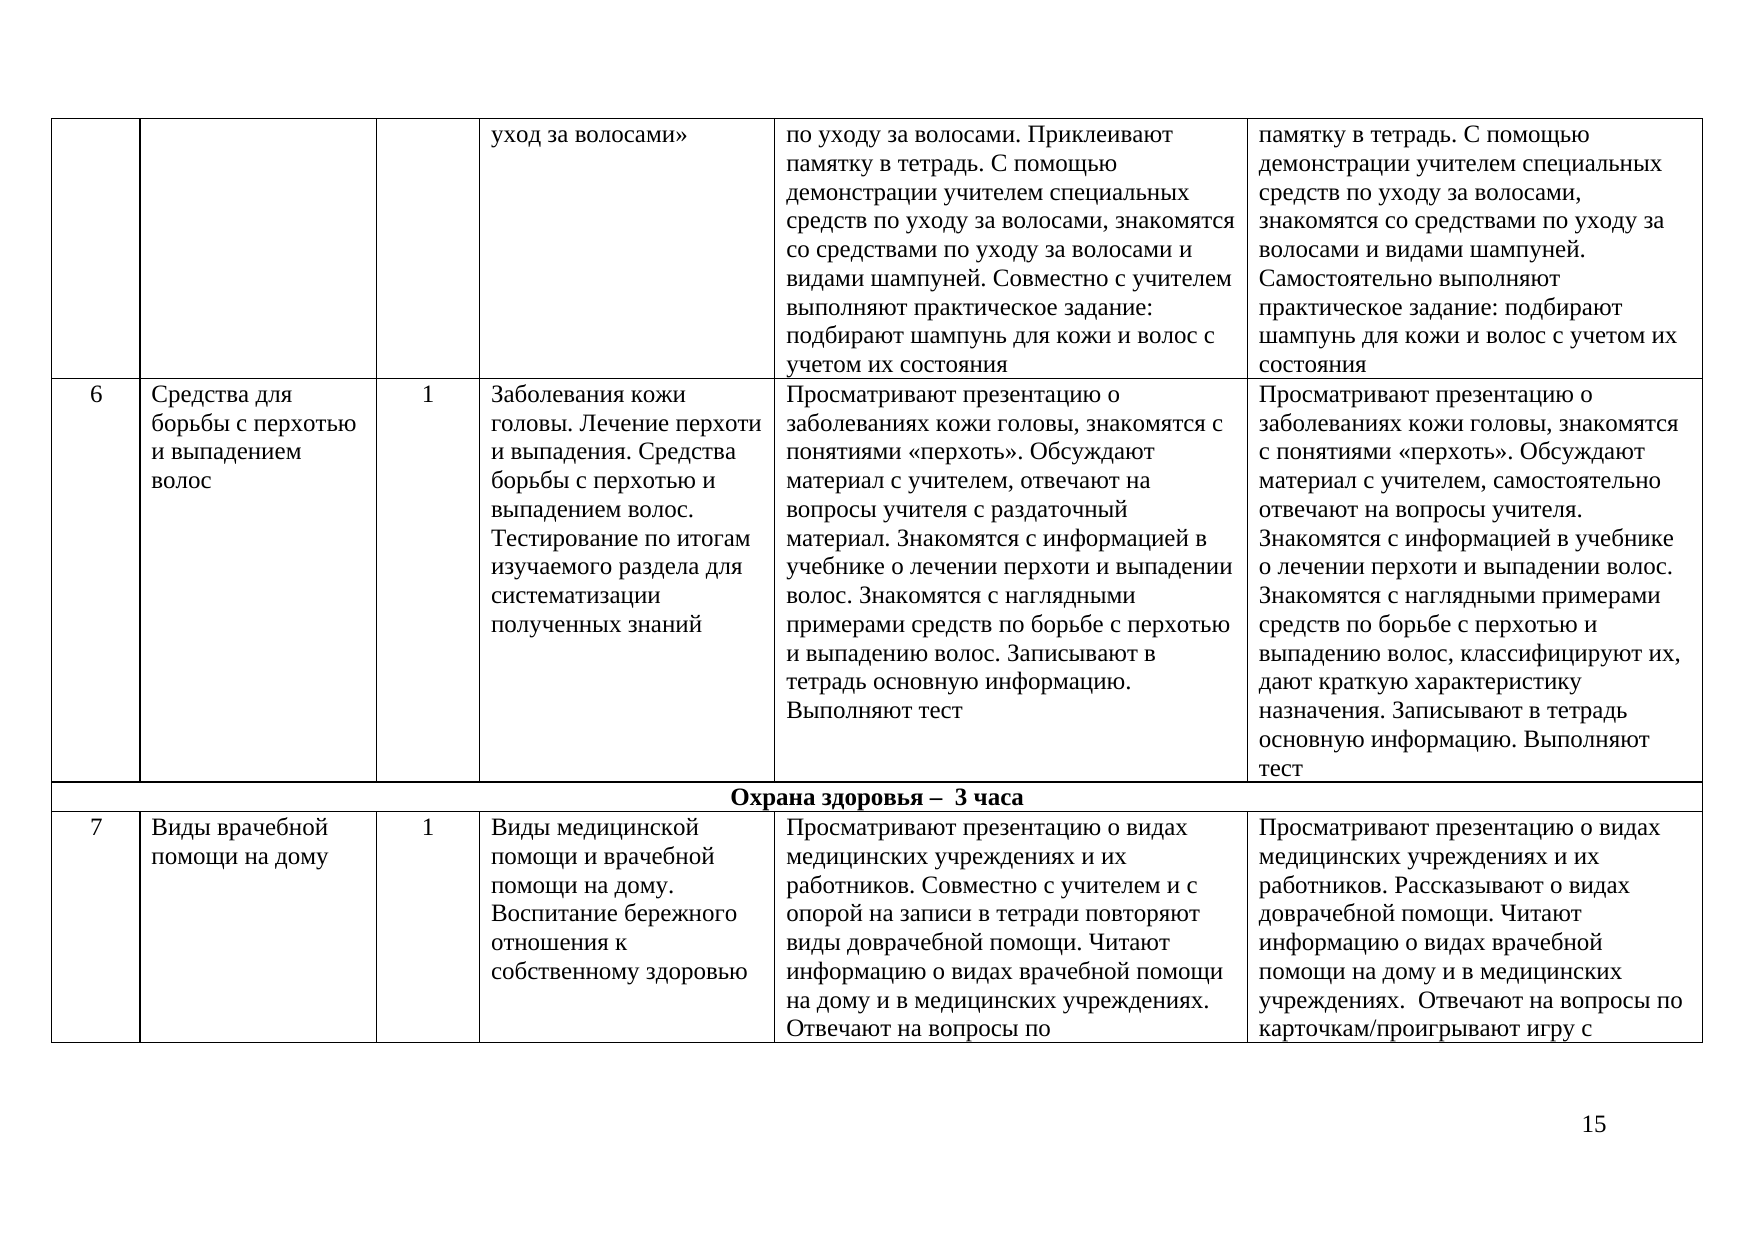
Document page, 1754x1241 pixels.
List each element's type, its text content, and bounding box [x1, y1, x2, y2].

table_cell 6 [52, 379, 139, 781]
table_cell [480, 812, 774, 1042]
table_cell 5 [52, 119, 139, 378]
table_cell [775, 812, 1247, 1042]
table_cell Просматривают презентацию о заболеваниях кожи головы, знакомятся с понятиями «перхоть». Обсуждают материал с учителем, отвечают на вопросы учителя с раздаточный материал. Знакомятся с информацией в учебнике о лечении перхоти и выпадении волос. Знакомятся с наглядными примерами средств по борьбе с перхотью и выпадению волос. Записывают в тетрадь основную информацию. Выполняют тест [775, 379, 1247, 781]
table_cell Охрана здоровья – 3 часа [52, 783, 1702, 811]
table_cell Просматривают презентацию о заболеваниях кожи головы, знакомятся с понятиями «перхоть». Обсуждают материал с учителем, самостоятельно отвечают на вопросы учителя. Знакомятся с информацией в учебнике о лечении перхоти и выпадении волос. Знакомятся с наглядными примерами средств по борьбе с перхотью и выпадению волос, классифицируют их, дают краткую характеристику назначения. Записывают в тетрадь основную информацию. Выполняют тест [1248, 379, 1702, 781]
table_cell Заболевания кожи головы. Лечение перхоти и выпадения. Средства борьбы с перхотью и выпадением волос. Тестирование по итогам изучаемого раздела для систематизации полученных знаний [480, 379, 774, 781]
table_cell 1 [377, 812, 479, 1042]
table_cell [1248, 119, 1702, 378]
table_cell 1 [377, 119, 479, 378]
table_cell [1248, 812, 1702, 1042]
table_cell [141, 119, 376, 378]
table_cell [775, 119, 1247, 378]
table_cell 7 [52, 812, 139, 1042]
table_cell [480, 119, 774, 378]
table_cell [141, 812, 376, 1042]
table_cell 1 [377, 379, 479, 781]
table_cell Средства для борьбы с перхотью и выпадением волос [141, 379, 376, 781]
